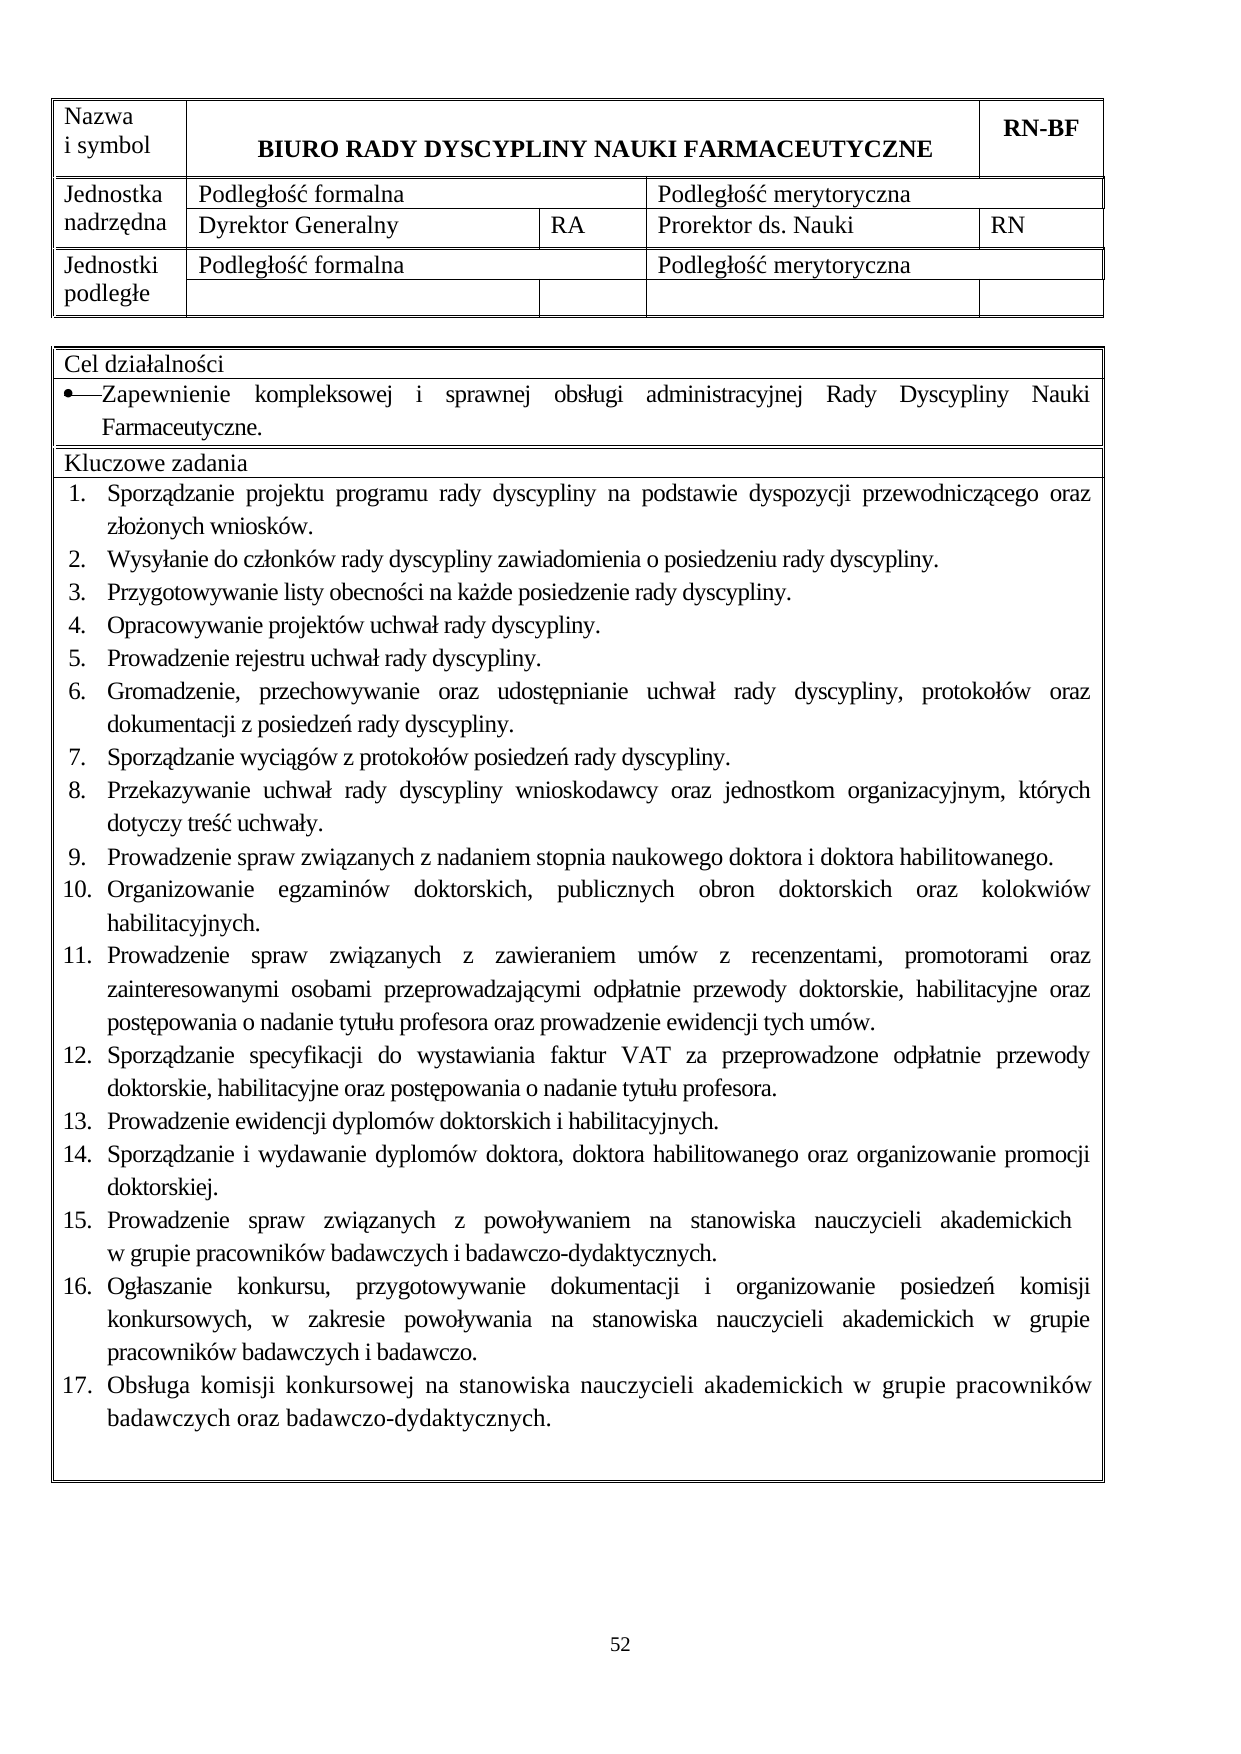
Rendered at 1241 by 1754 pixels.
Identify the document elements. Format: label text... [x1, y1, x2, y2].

table_cell Cel działalności [53, 346, 1102, 378]
table_cell Podległość merytoryczna [647, 250, 1102, 278]
table_cell Podległość merytoryczna [647, 179, 1102, 207]
table_header RN-BF [980, 101, 1103, 176]
table_cell RA [540, 209, 646, 247]
table_cell Jednostka nadrzędna [54, 176, 186, 247]
table_cell Podległość formalna [187, 250, 646, 278]
table_header Nazwa i symbol [54, 101, 186, 176]
table_cell [647, 280, 979, 314]
table_cell RN [980, 209, 1103, 247]
table_cell [540, 280, 646, 314]
table_cell [53, 315, 1103, 346]
table_cell Podległość formalna [187, 179, 646, 207]
table_cell Prorektor ds. Nauki [647, 209, 979, 247]
table_cell Kluczowe zadania [53, 445, 1103, 477]
table_header BIURO RADY DYSCYPLINY NAUKI FARMACEUTYCZNE [187, 101, 979, 176]
table_cell [187, 280, 539, 314]
table_cell Zapewnienie kompleksowej i sprawnej obsługi administracyjnej Rady Dyscypliny Nauki Farmaceutyczne. [54, 379, 1102, 445]
table_cell Dyrektor Generalny [187, 209, 539, 247]
table_cell [980, 280, 1103, 314]
table_cell Jednostki podległe [54, 247, 186, 314]
